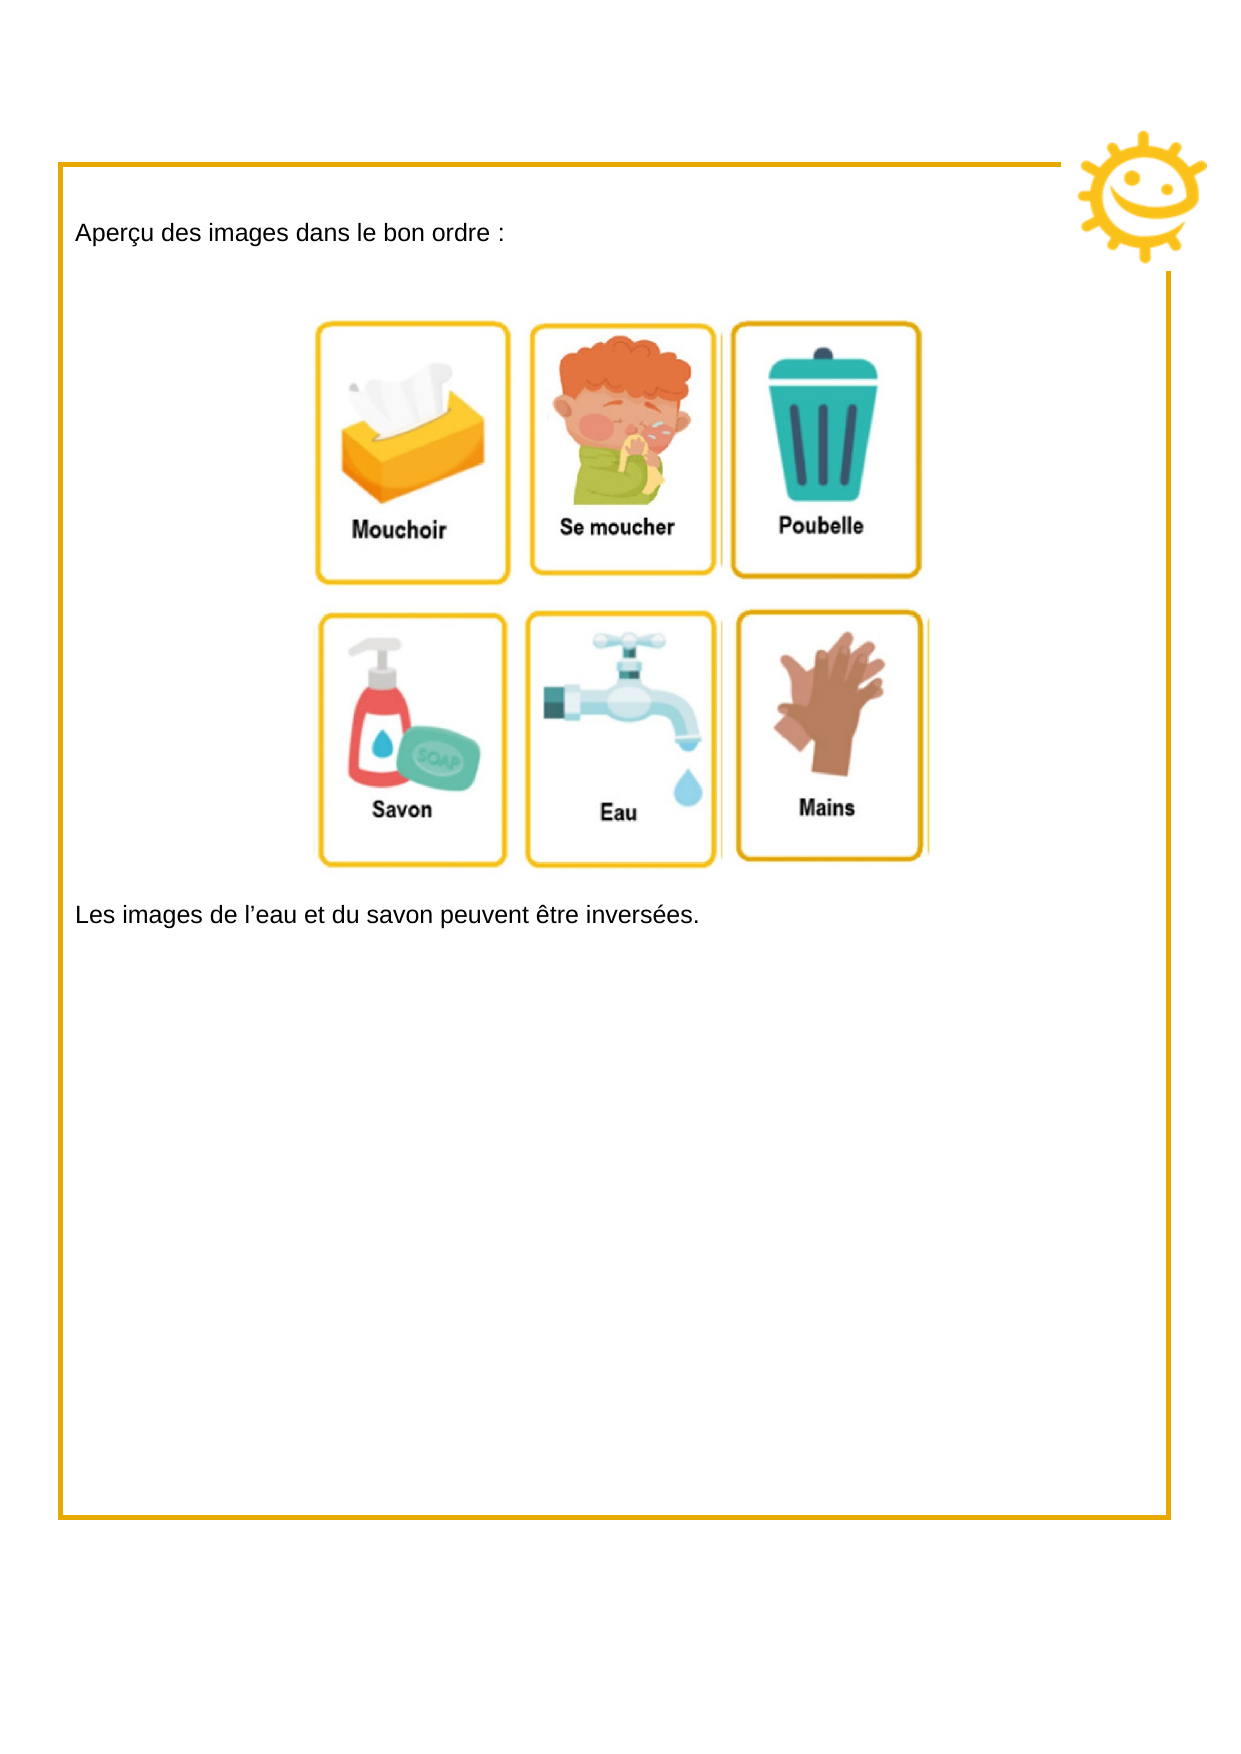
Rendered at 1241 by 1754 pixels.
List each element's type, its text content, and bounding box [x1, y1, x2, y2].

text Les images de l’eau et du savon peuvent être inversées. [75, 899, 1165, 928]
picture [1061, 118, 1207, 271]
text Aperçu des images dans le bon ordre : [75, 218, 1061, 247]
picture [305, 313, 935, 881]
